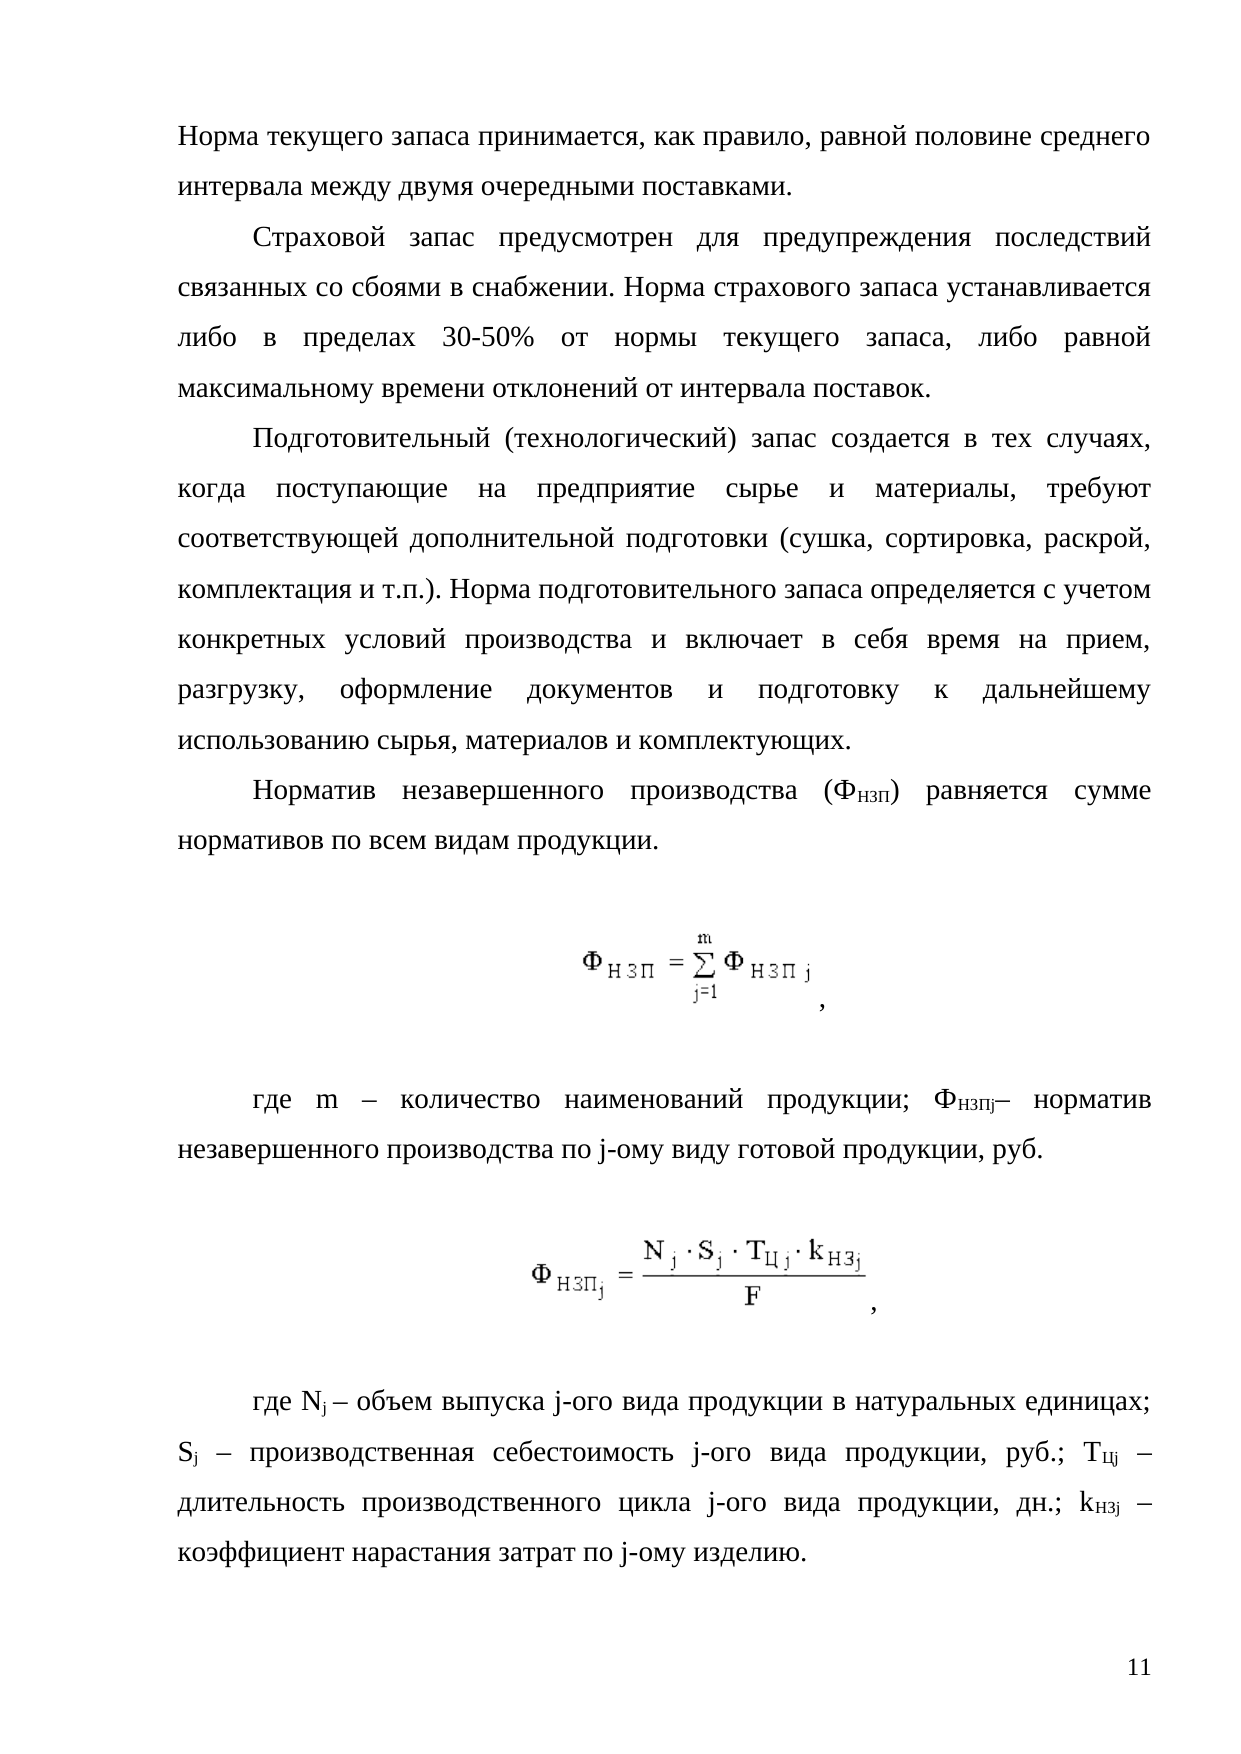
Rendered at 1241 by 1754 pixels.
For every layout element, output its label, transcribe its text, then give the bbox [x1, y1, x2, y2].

picture [526, 1231, 871, 1310]
text Норматив незавершенного производства (ФНЗП) равняется сумме нормативов по всем видам продукции. [177, 772, 1152, 856]
text где Nj – объем выпуска j-ого вида продукции в натуральных единицах; Sj – производственная себестоимость j-ого вида продукции, руб.; ТЦj – длительность производственного цикла j-ого вида продукции, дн.; kНЗj – коэффициент нарастания затрат по j-ому изделию. [177, 1383, 1152, 1568]
picture [577, 923, 819, 1008]
text Подготовительный (технологический) запас создается в тех случаях, когда поступающие на предприятие сырье и материалы, требуют соответствующей дополнительной подготовки (сушка, сортировка, раскрой, комплектация и т.п.). Норма подготовительного запаса определяется с учетом конкретных условий производства и включает в себя время на прием, разгрузку, оформление документов и подготовку к дальнейшему использованию сырья, материалов и комплектующих. [177, 420, 1152, 755]
text Страховой запас предусмотрен для предупреждения последствий связанных со сбоями в снабжении. Норма страхового запаса устанавливается либо в пределах 30-50% от нормы текущего запаса, либо равной максимальному времени отклонений от интервала поставок. [177, 219, 1152, 403]
text , [177, 923, 1152, 1014]
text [177, 118, 1152, 202]
text где m – количество наименований продукции; ФНЗПj– норматив незавершенного производства по j-ому виду готовой продукции, руб. [177, 1081, 1152, 1165]
